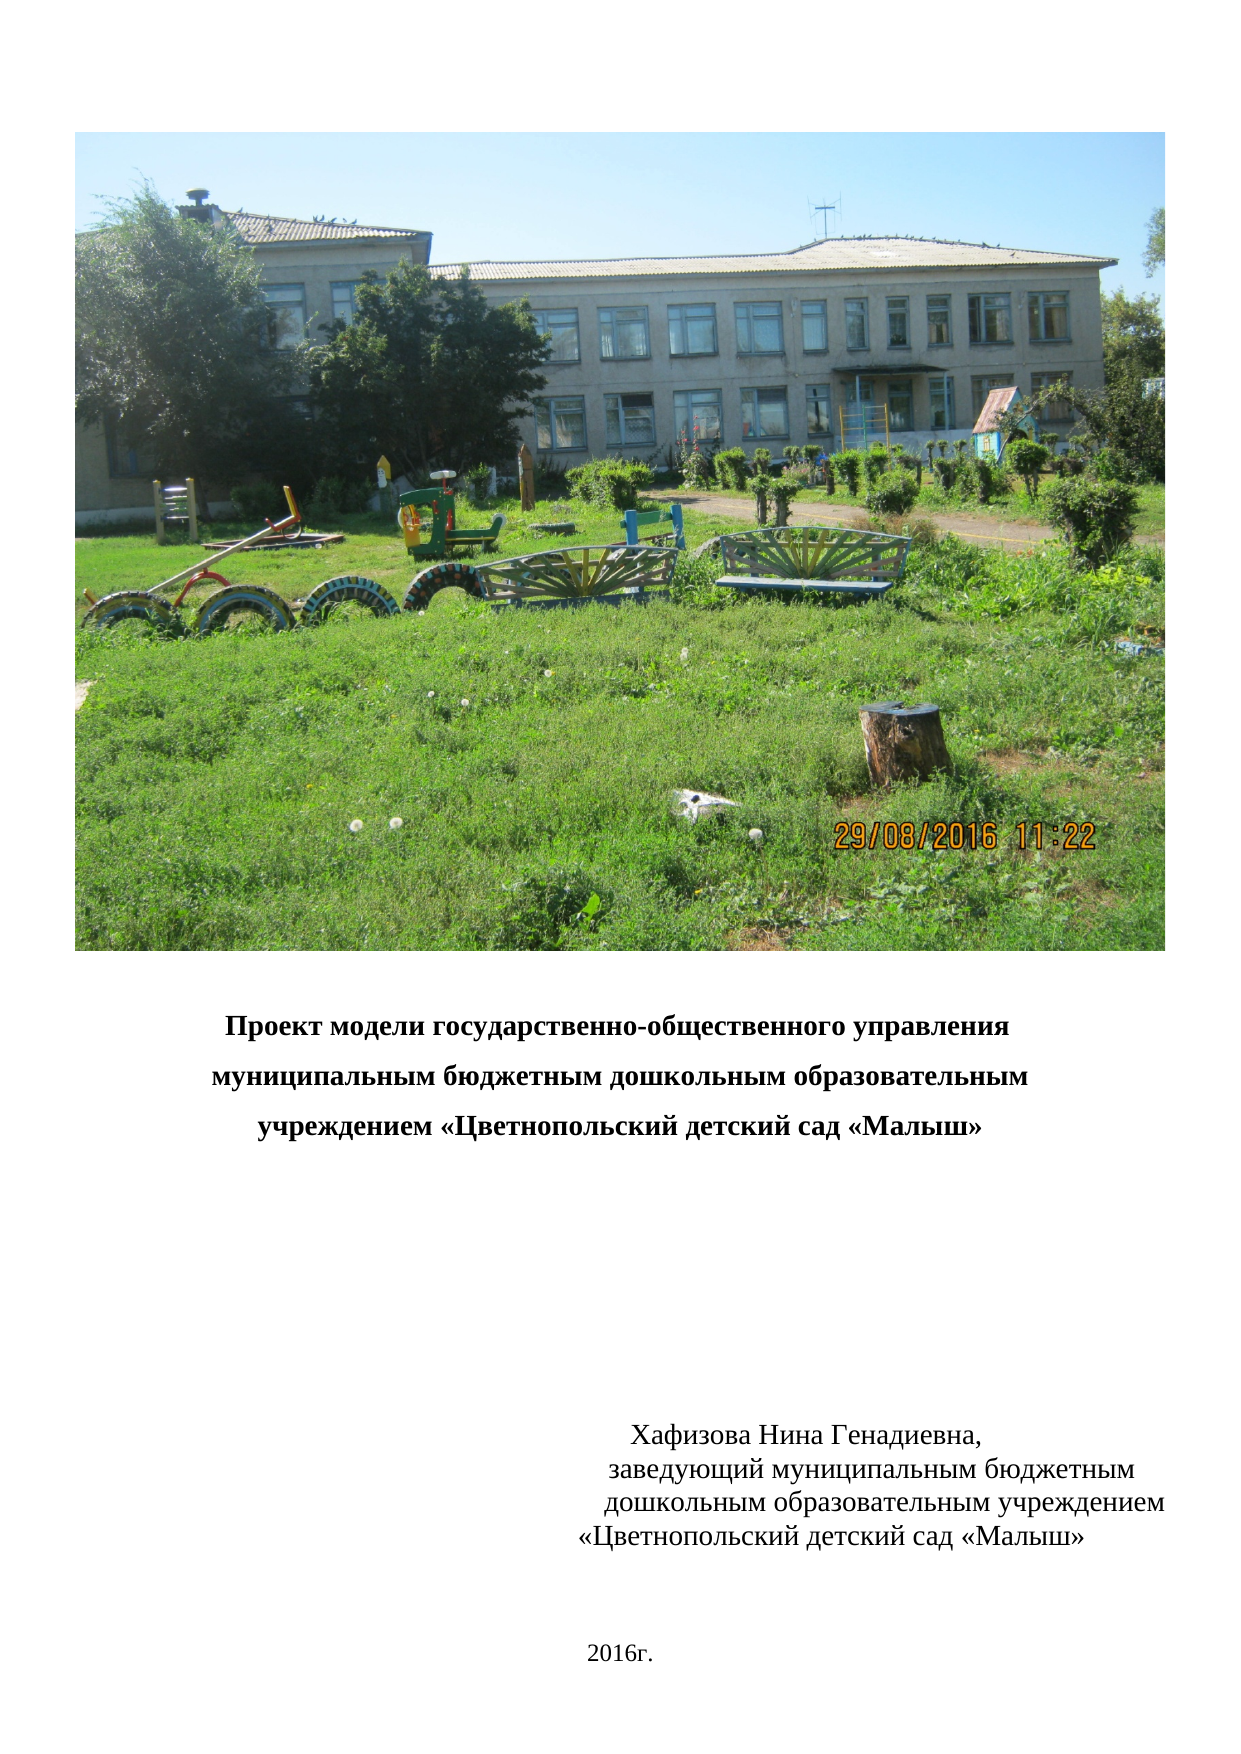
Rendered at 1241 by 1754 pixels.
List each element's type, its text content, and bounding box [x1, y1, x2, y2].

text «Цветнопольский детский сад «Малыш» [75, 1518, 1165, 1552]
text муниципальным бюджетным дошкольным образовательным [75, 1058, 1165, 1092]
picture [75, 132, 1166, 951]
text учреждением «Цветнопольский детский сад «Малыш» [75, 1108, 1165, 1142]
text заведующий муниципальным бюджетным [75, 1451, 1165, 1484]
text Хафизова Нина Генадиевна, [75, 1417, 1165, 1451]
text 2016г. [75, 1638, 1165, 1667]
text Проект модели государственно-общественного управления [75, 1008, 1165, 1041]
text дошкольным образовательным учреждением [75, 1484, 1165, 1518]
